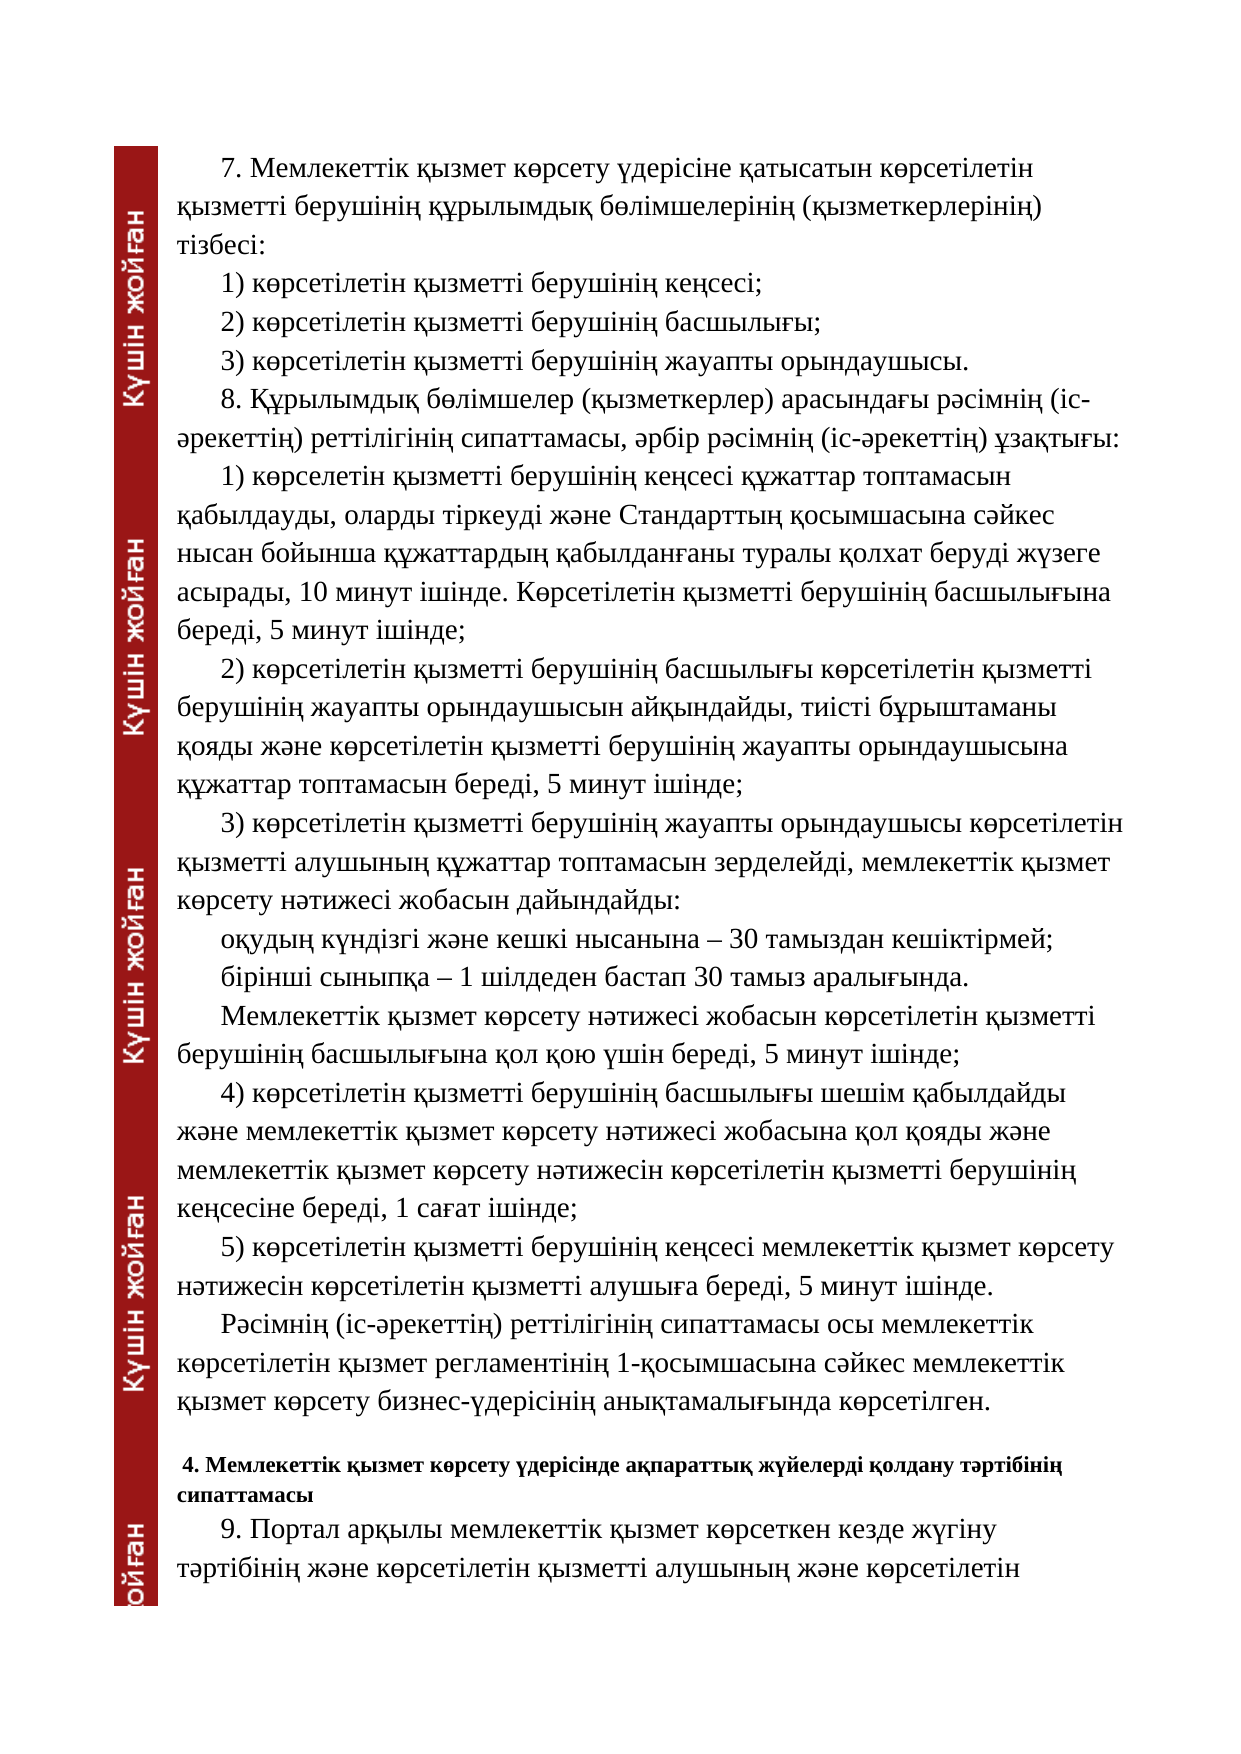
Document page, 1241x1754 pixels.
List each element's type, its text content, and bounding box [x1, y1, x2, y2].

text 4. Мемлекеттік қызмет көрсету үдерісінде ақпараттық жүйелерді қолдану тәртібінің сипаттамасы [112, 1451, 1128, 1507]
picture [114, 1583, 158, 1606]
picture [114, 1507, 158, 1511]
text 7. Мемлекеттік қызмет көрсету үдерісіне қатысатын көрсетілетін қызметті берушінің құрылымдық бөлімшелерінің (қызметкерлерінің) тізбесі: 1) көрсетілетін қызметті берушінің кеңсесі; 2) көрсетілетін қызметті берушінің басшылығы; 3) көрсетілетін қызметті берушінің жауапты орындаушысы. 8. Құрылымдық бөлімшелер (қызметкерлер) арасындағы рәсімнің (іс-әрекеттің) реттілігінің сипаттамасы, әрбір рәсімнің (іс-әрекеттің) ұзақтығы: 1) көрселетін қызметті берушінің кеңсесі құжаттар топтамасын қабылдауды, оларды тіркеуді және Стандарттың қосымшасына сәйкес нысан бойынша құжаттардың қабылданғаны туралы қолхат беруді жүзеге асырады, 10 минут ішінде. Көрсетілетін қызметті берушінің басшылығына береді, 5 минут ішінде; 2) көрсетілетін қызметті берушінің басшылығы көрсетілетін қызметті берушінің жауапты орындаушысын айқындайды, тиісті бұрыштаманы қояды және көрсетілетін қызметті берушінің жауапты орындаушысына құжаттар топтамасын береді, 5 минут ішінде; 3) көрсетілетін қызметті берушінің жауапты орындаушысы көрсетілетін қызметті алушының құжаттар топтамасын зерделейді, мемлекеттік қызмет көрсету нәтижесі жобасын дайындайды: оқудың күндізгі және кешкі нысанына – 30 тамыздан кешіктірмей; бірінші сыныпқа – 1 шілдеден бастап 30 тамыз аралығында. Мемлекеттік қызмет көрсету нәтижесі жобасын көрсетілетін қызметті берушінің басшылығына қол қою үшін береді, 5 минут ішінде; 4) көрсетілетін қызметті берушінің басшылығы шешім қабылдайды және мемлекеттік қызмет көрсету нәтижесі жобасына қол қояды және мемлекеттік қызмет көрсету нәтижесін көрсетілетін қызметті берушінің кеңсесіне береді, 1 сағат ішінде; 5) көрсетілетін қызметті берушінің кеңсесі мемлекеттік қызмет көрсету нәтижесін көрсетілетін қызметті алушыға береді, 5 минут ішінде. Рәсімнің (іс-әрекеттің) реттілігінің сипаттамасы осы мемлекеттік көрсетілетін қызмет регламентінің 1-қосымшасына сәйкес мемлекеттік қызмет көрсету бизнес-үдерісінің анықтамалығында көрсетілген. [112, 150, 1128, 1447]
picture [114, 146, 158, 150]
picture [114, 1447, 158, 1451]
